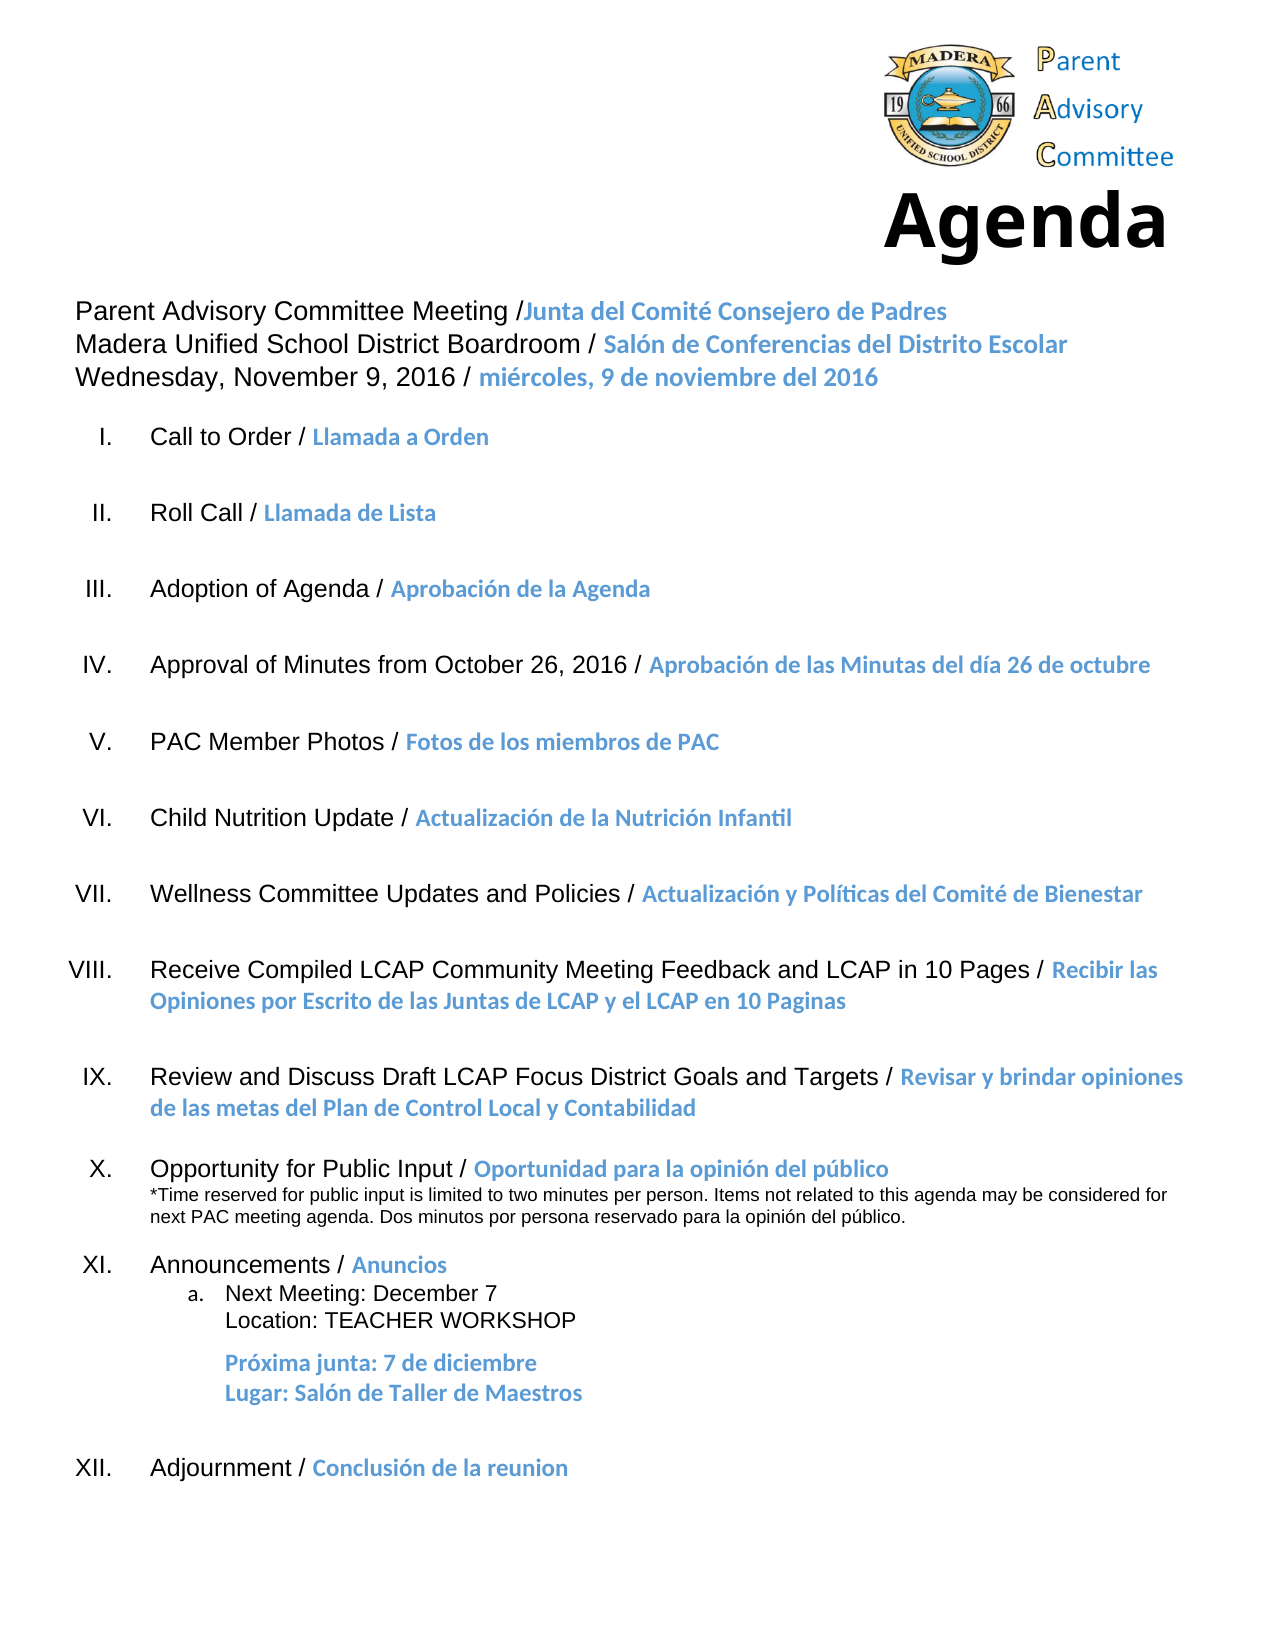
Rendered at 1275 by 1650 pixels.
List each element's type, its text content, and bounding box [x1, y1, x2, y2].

list Announcements / Anuncios [112, 1249, 1200, 1279]
list Wellness Committee Updates and Policies / Actualización y Políticas del Comité de Bienestar [112, 878, 1200, 909]
list Opportunity for Public Input / Oportunidad para la opinión del público [112, 1153, 1200, 1184]
text Parent Advisory Committee Meeting /Junta del Comité Consejero de Padres [75, 294, 1200, 327]
list Location: TEACHER WORKSHOP [225, 1307, 1200, 1334]
text Agenda [75, 167, 1200, 269]
list Call to Order / Llamada a Orden [112, 421, 1200, 451]
text Próxima junta: 7 de diciembre [187, 1347, 1200, 1377]
text Lugar: Salón de Taller de Maestros [187, 1377, 1200, 1408]
list Adjournment / Conclusión de la reunion [112, 1452, 1200, 1482]
picture [872, 30, 1185, 167]
list PAC Member Photos / Fotos de los miembros de PAC [112, 726, 1200, 756]
list Approval of Minutes from October 26, 2016 / Aprobación de las Minutas del día 26 de octubre [112, 650, 1200, 680]
list Next Meeting: December 7 [187, 1279, 1200, 1307]
list *Time reserved for public input is limited to two minutes per person. Items not related to this agenda may be considered for next PAC meeting agenda. Dos minutos por persona reservado para la opinión del público. [150, 1184, 1200, 1227]
text Madera Unified School District Boardroom / Salón de Conferencias del Distrito Escolar [75, 327, 1200, 360]
list Adoption of Agenda / Aprobación de la Agenda [112, 573, 1200, 604]
list Receive Compiled LCAP Community Meeting Feedback and LCAP in 10 Pages / Recibir las Opiniones por Escrito de las Juntas de LCAP y el LCAP en 10 Paginas [112, 955, 1200, 1016]
text Wednesday, November 9, 2016 / miércoles, 9 de noviembre del 2016 [75, 360, 1200, 393]
list Child Nutrition Update / Actualización de la Nutrición Infantil [112, 802, 1200, 833]
list Review and Discuss Draft LCAP Focus District Goals and Targets / Revisar y brindar opiniones de las metas del Plan de Control Local y Contabilidad [112, 1061, 1200, 1122]
list Roll Call / Llamada de Lista [112, 497, 1200, 528]
